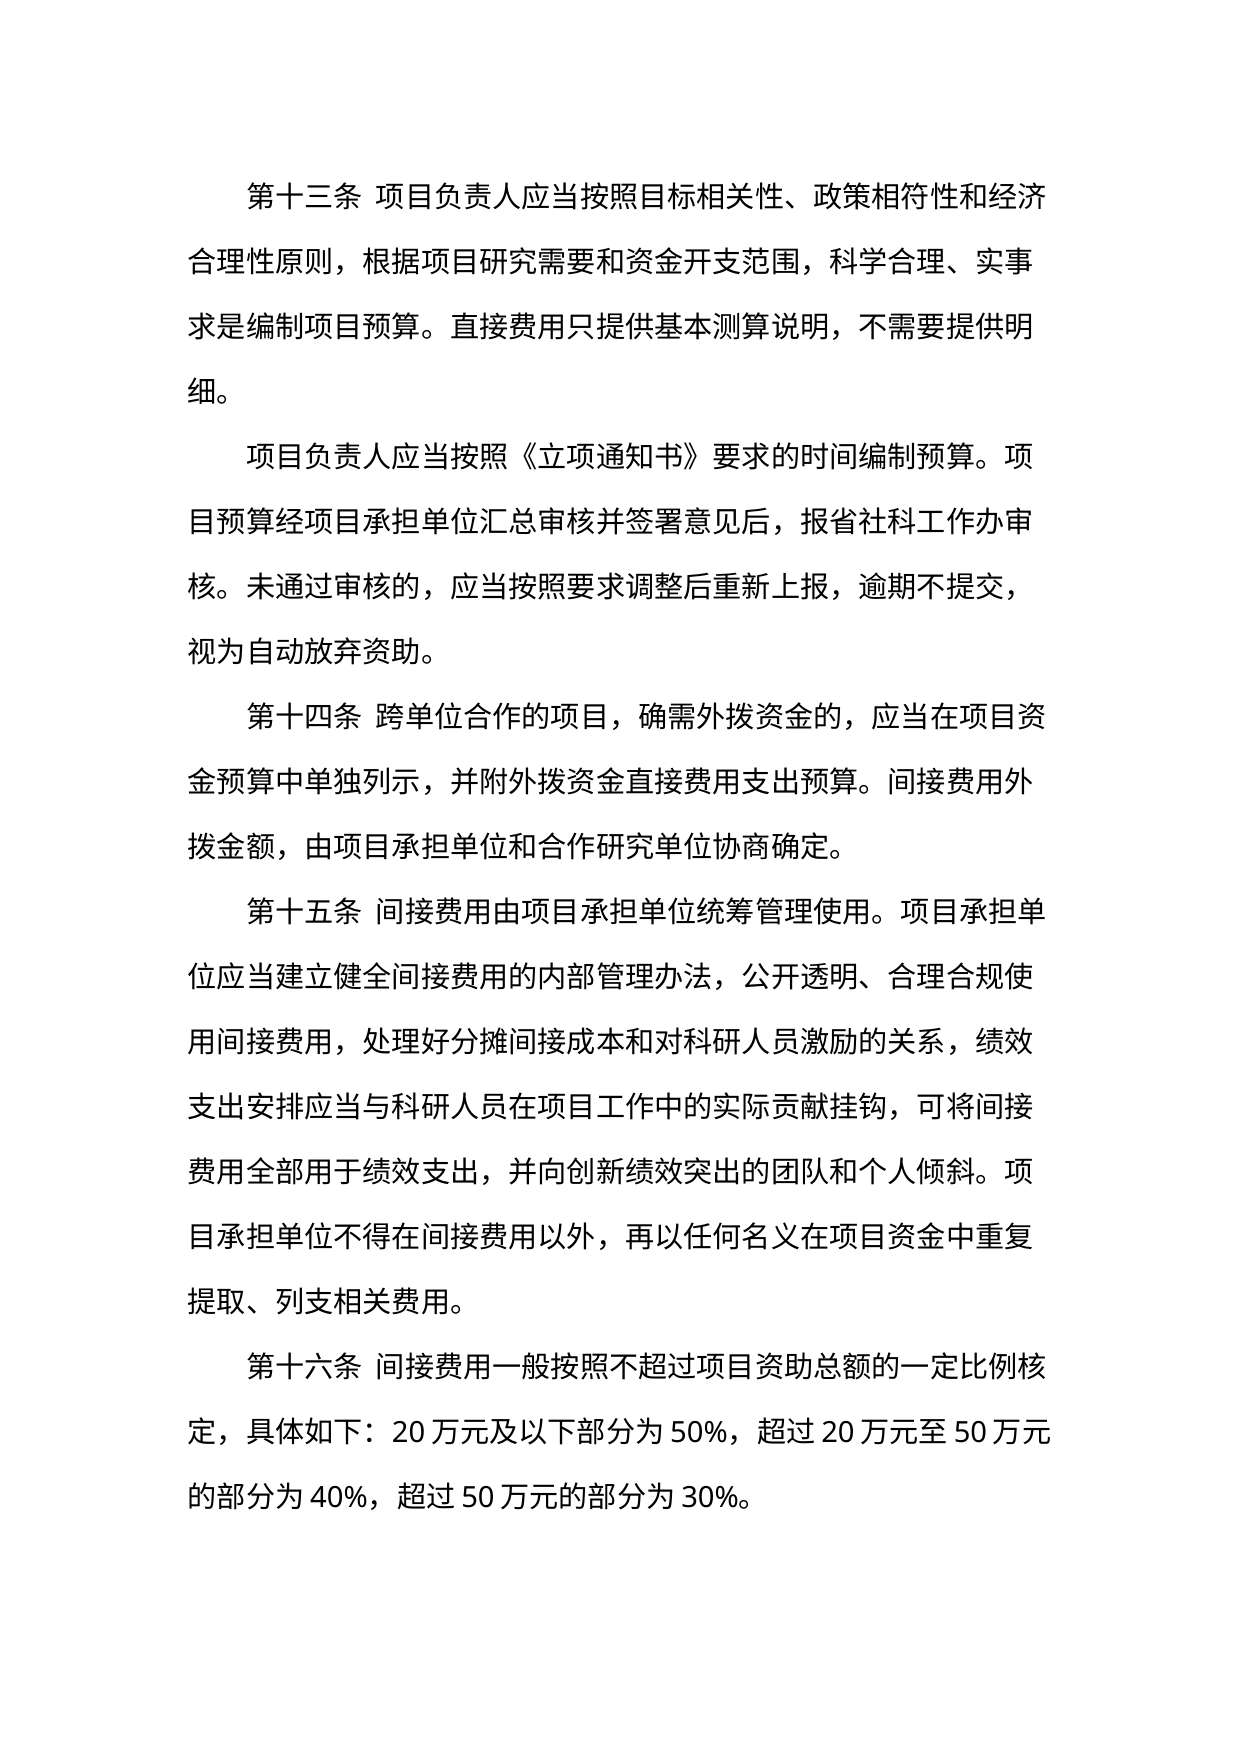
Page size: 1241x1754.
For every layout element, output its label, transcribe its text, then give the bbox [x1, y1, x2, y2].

text 第十四条 跨单位合作的项目，确需外拨资金的，应当在项目资金预算中单独列示，并附外拨资金直接费用支出预算。间接费用外拨金额，由项目承担单位和合作研究单位协商确定。 [187, 682, 1053, 877]
text 第十五条 间接费用由项目承担单位统筹管理使用。项目承担单位应当建立健全间接费用的内部管理办法，公开透明、合理合规使用间接费用，处理好分摊间接成本和对科研人员激励的关系，绩效支出安排应当与科研人员在项目工作中的实际贡献挂钩，可将间接费用全部用于绩效支出，并向创新绩效突出的团队和个人倾斜。项目承担单位不得在间接费用以外，再以任何名义在项目资金中重复提取、列支相关费用。 [187, 877, 1053, 1332]
text 第十三条 项目负责人应当按照目标相关性、政策相符性和经济合理性原则，根据项目研究需要和资金开支范围，科学合理、实事求是编制项目预算。直接费用只提供基本测算说明，不需要提供明细。 [187, 162, 1053, 422]
text 第十六条 间接费用一般按照不超过项目资助总额的一定比例核定，具体如下：20万元及以下部分为50%，超过20万元至50万元的部分为40%，超过50万元的部分为30%。 [187, 1332, 1053, 1527]
text 项目负责人应当按照《立项通知书》要求的时间编制预算。项目预算经项目承担单位汇总审核并签署意见后，报省社科工作办审核。未通过审核的，应当按照要求调整后重新上报，逾期不提交，视为自动放弃资助。 [187, 422, 1053, 682]
